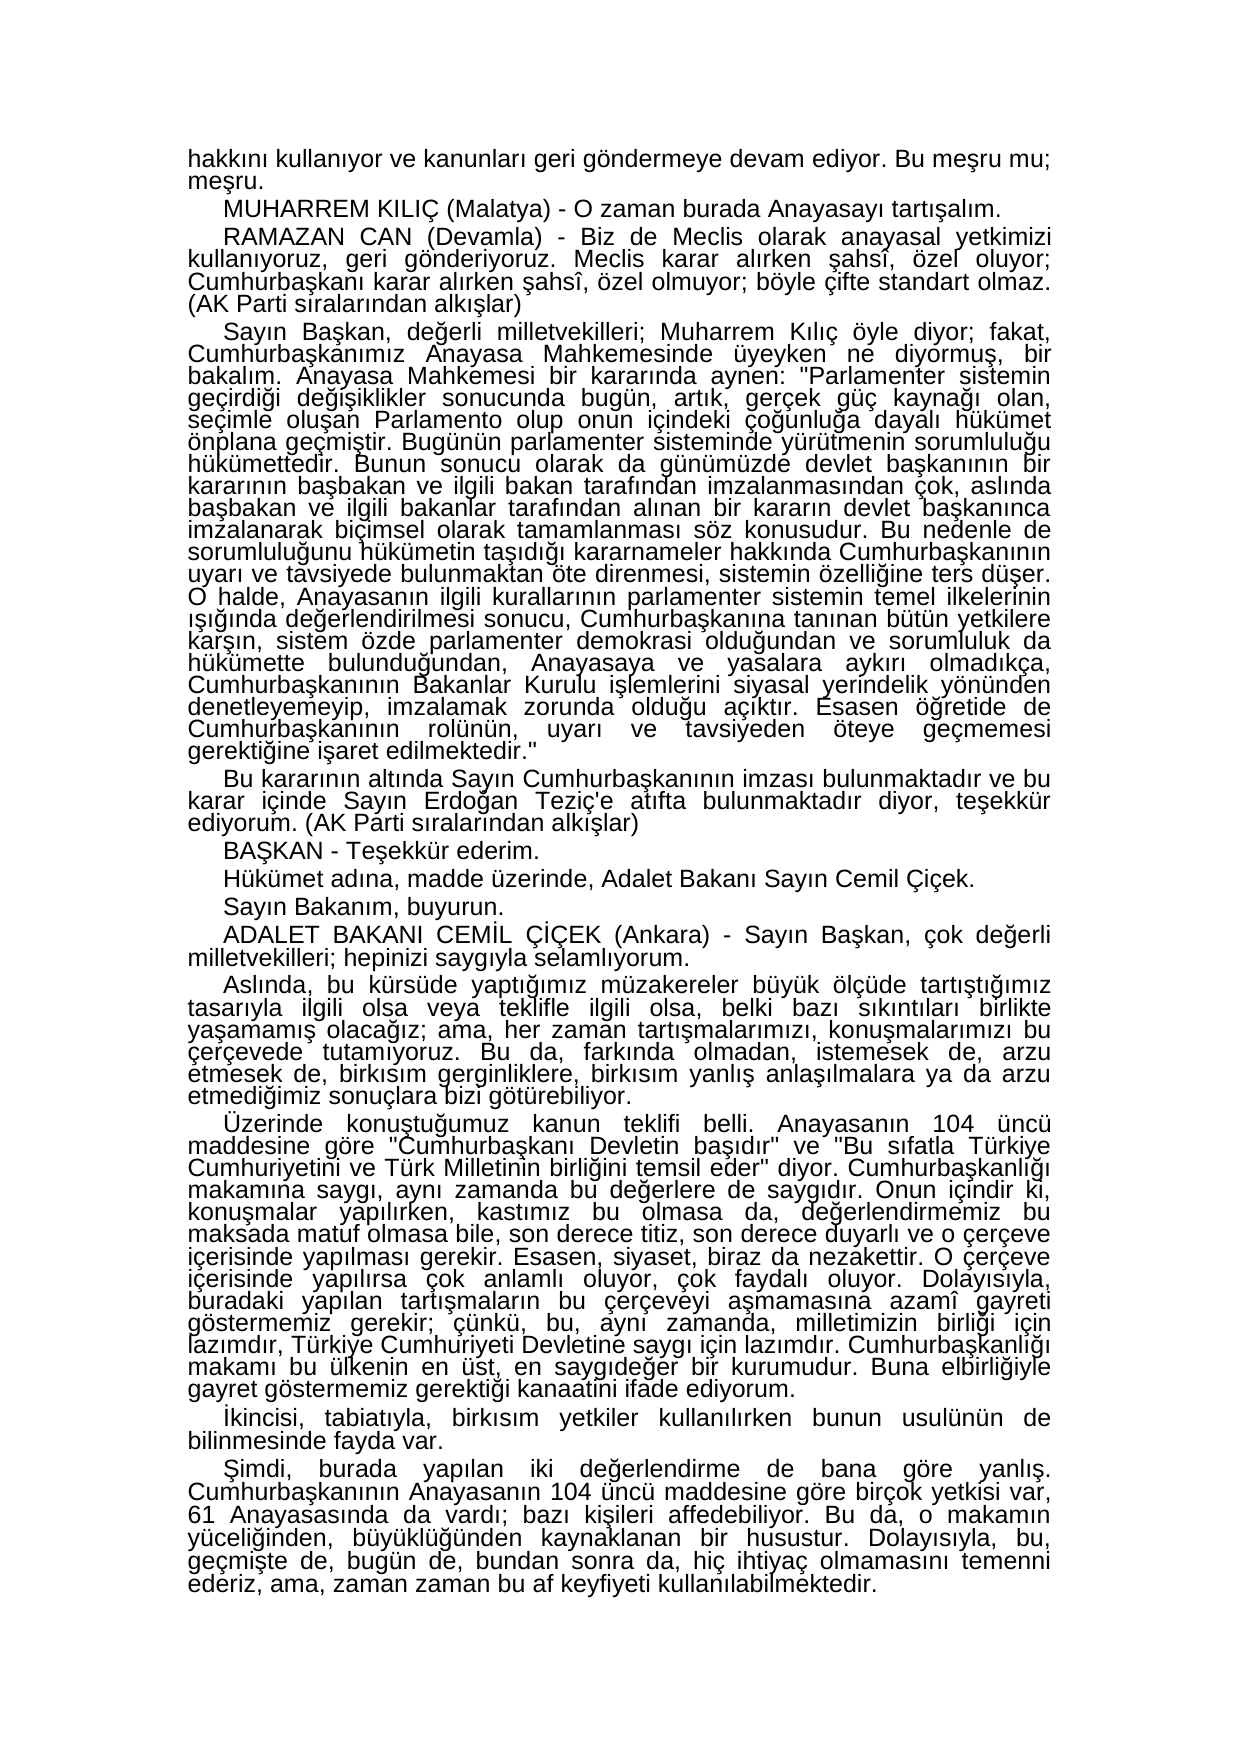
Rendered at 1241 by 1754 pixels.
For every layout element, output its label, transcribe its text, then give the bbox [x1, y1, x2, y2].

text Şimdi, burada yapılan iki değerlendirme de bana göre yanlış. Cumhurbaşkanının Anayasanın 104 üncü maddesine göre birçok yetkisi var, 61 Anayasasında da vardı; bazı kişileri affedebiliyor. Bu da, o makamın yüceliğinden, büyüklüğünden kaynaklanan bir husustur. Dolayısıyla, bu, geçmişte de, bugün de, bundan sonra da, hiç ihtiyaç olmamasını temenni ederiz, ama, zaman zaman bu af keyfiyeti kullanılabilmektedir. [187, 1459, 1053, 1597]
text RAMAZAN CAN (Devamla) - Biz de Meclis olarak anayasal yetkimizi kullanıyoruz, geri gönderiyoruz. Meclis karar alırken şahsî, özel oluyor; Cumhurbaşkanı karar alırken şahsî, özel olmuyor; böyle çifte standart olmaz. (AK Parti sıralarından alkışlar) [187, 228, 1053, 316]
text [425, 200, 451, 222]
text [187, 150, 1053, 194]
text Sayın Başkan, değerli milletvekilleri; Muharrem Kılıç öyle diyor; fakat, Cumhurbaşkanımız Anayasa Mahkemesinde üyeyken ne diyormuş, bir bakalım. Anayasa Mahkemesi bir kararında aynen: "Parlamenter sistemin geçirdiği değişiklikler sonucunda bugün, artık, gerçek güç kaynağı olan, seçimle oluşan Parlamento olup onun içindeki çoğunluğa dayalı hükümet önplana geçmiştir. Bugünün parlamenter sisteminde yürütmenin sorumluluğu hükümettedir. Bunun sonucu olarak da günümüzde devlet başkanının bir kararının başbakan ve ilgili bakan tarafından imzalanmasından çok, aslında başbakan ve ilgili bakanlar tarafından alınan bir kararın devlet başkanınca imzalanarak biçimsel olarak tamamlanması söz konusudur. Bu nedenle de sorumluluğunu hükümetin taşıdığı kararnameler hakkında Cumhurbaşkanının uyarı ve tavsiyede bulunmaktan öte direnmesi, sistemin özelliğine ters düşer. O halde, Anayasanın ilgili kurallarının parlamenter sistemin temel ilkelerinin ışığında değerlendirilmesi sonucu, Cumhurbaşkanına tanınan bütün yetkilere karşın, sistem özde parlamenter demokrasi olduğundan ve sorumluluk da hükümette bulunduğundan, Anayasaya ve yasalara aykırı olmadıkça, Cumhurbaşkanının Bakanlar Kurulu işlemlerini siyasal yerindelik yönünden denetleyemeyip, imzalamak zorunda olduğu açıktır. Esasen öğretide de Cumhurbaşkanının rolünün, uyarı ve tavsiyeden öteye geçmemesi gerektiğine işaret edilmektedir." [187, 322, 1053, 764]
text MUHARREM KILIÇ (Malatya) - O zaman burada Anayasayı tartışalım. [545, 200, 1053, 222]
text MUHARREM KILIÇ (Malatya) - O zaman burada Anayasayı tartışalım. [187, 200, 431, 222]
text BAŞKAN - Teşekkür ederim. [187, 842, 269, 864]
text Bu kararının altında Sayın Cumhurbaşkanının imzası bulunmaktadır ve bu karar içinde Sayın Erdoğan Teziç'e atıfta bulunmaktadır diyor, teşekkür ediyorum. (AK Parti sıralarından alkışlar) [187, 770, 1053, 836]
text İkincisi, tabiatıyla, birkısım yetkiler kullanılırken bunun usulünün de bilinmesinde fayda var. [187, 1408, 1053, 1454]
text Aslında, bu kürsüde yaptığımız müzakereler büyük ölçüde tartıştığımız tasarıyla ilgili olsa veya teklifle ilgili olsa, belki bazı sıkıntıları birlikte yaşamamış olacağız; ama, her zaman tartışmalarımızı, konuşmalarımızı bu çerçevede tutamıyoruz. Bu da, farkında olmadan, istemesek de, arzu etmesek de, birkısım gerginliklere, birkısım yanlış anlaşılmalara ya da arzu etmediğimiz sonuçlara bizi götürebiliyor. [187, 976, 1053, 1109]
text Üzerinde konuştuğumuz kanun teklifi belli. Anayasanın 104 üncü maddesine göre "Cumhurbaşkanı Devletin başıdır" ve "Bu sıfatla Türkiye Cumhuriyetini ve Türk Milletinin birliğini temsil eder" diyor. Cumhurbaşkanlığı makamına saygı, aynı zamanda bu değerlere de saygıdır. Onun içindir ki, konuşmalar yapılırken, kastımız bu olmasa da, değerlendirmemiz bu maksada matuf olmasa bile, son derece titiz, son derece duyarlı ve o çerçeve içerisinde yapılması gerekir. Esasen, siyaset, biraz da nezakettir. O çerçeve içerisinde yapılırsa çok anlamlı oluyor, çok faydalı oluyor. Dolayısıyla, buradaki yapılan tartışmaların bu çerçeveyi aşmamasına azamî gayreti göstermemiz gerekir; çünkü, bu, aynı zamanda, milletimizin birliği için lazımdır, Türkiye Cumhuriyeti Devletine saygı için lazımdır. Cumhurbaşkanlığı makamı bu ülkenin en üst, en saygıdeğer bir kurumudur. Buna elbirliğiyle gayret göstermemiz gerektiği kanaatini ifade ediyorum. [187, 1115, 1053, 1402]
text Hükümet adına, madde üzerinde, Adalet Bakanı Sayın Cemil Çiçek. [187, 870, 916, 892]
text BAŞKAN - Teşekkür ederim. [260, 842, 1053, 864]
text Sayın Bakanım, buyurun. [187, 898, 1053, 920]
text ADALET BAKANI CEMİL ÇİÇEK (Ankara) - Sayın Başkan, çok değerli milletvekilleri; hepinizi saygıyla selamlıyorum. [187, 926, 1053, 970]
